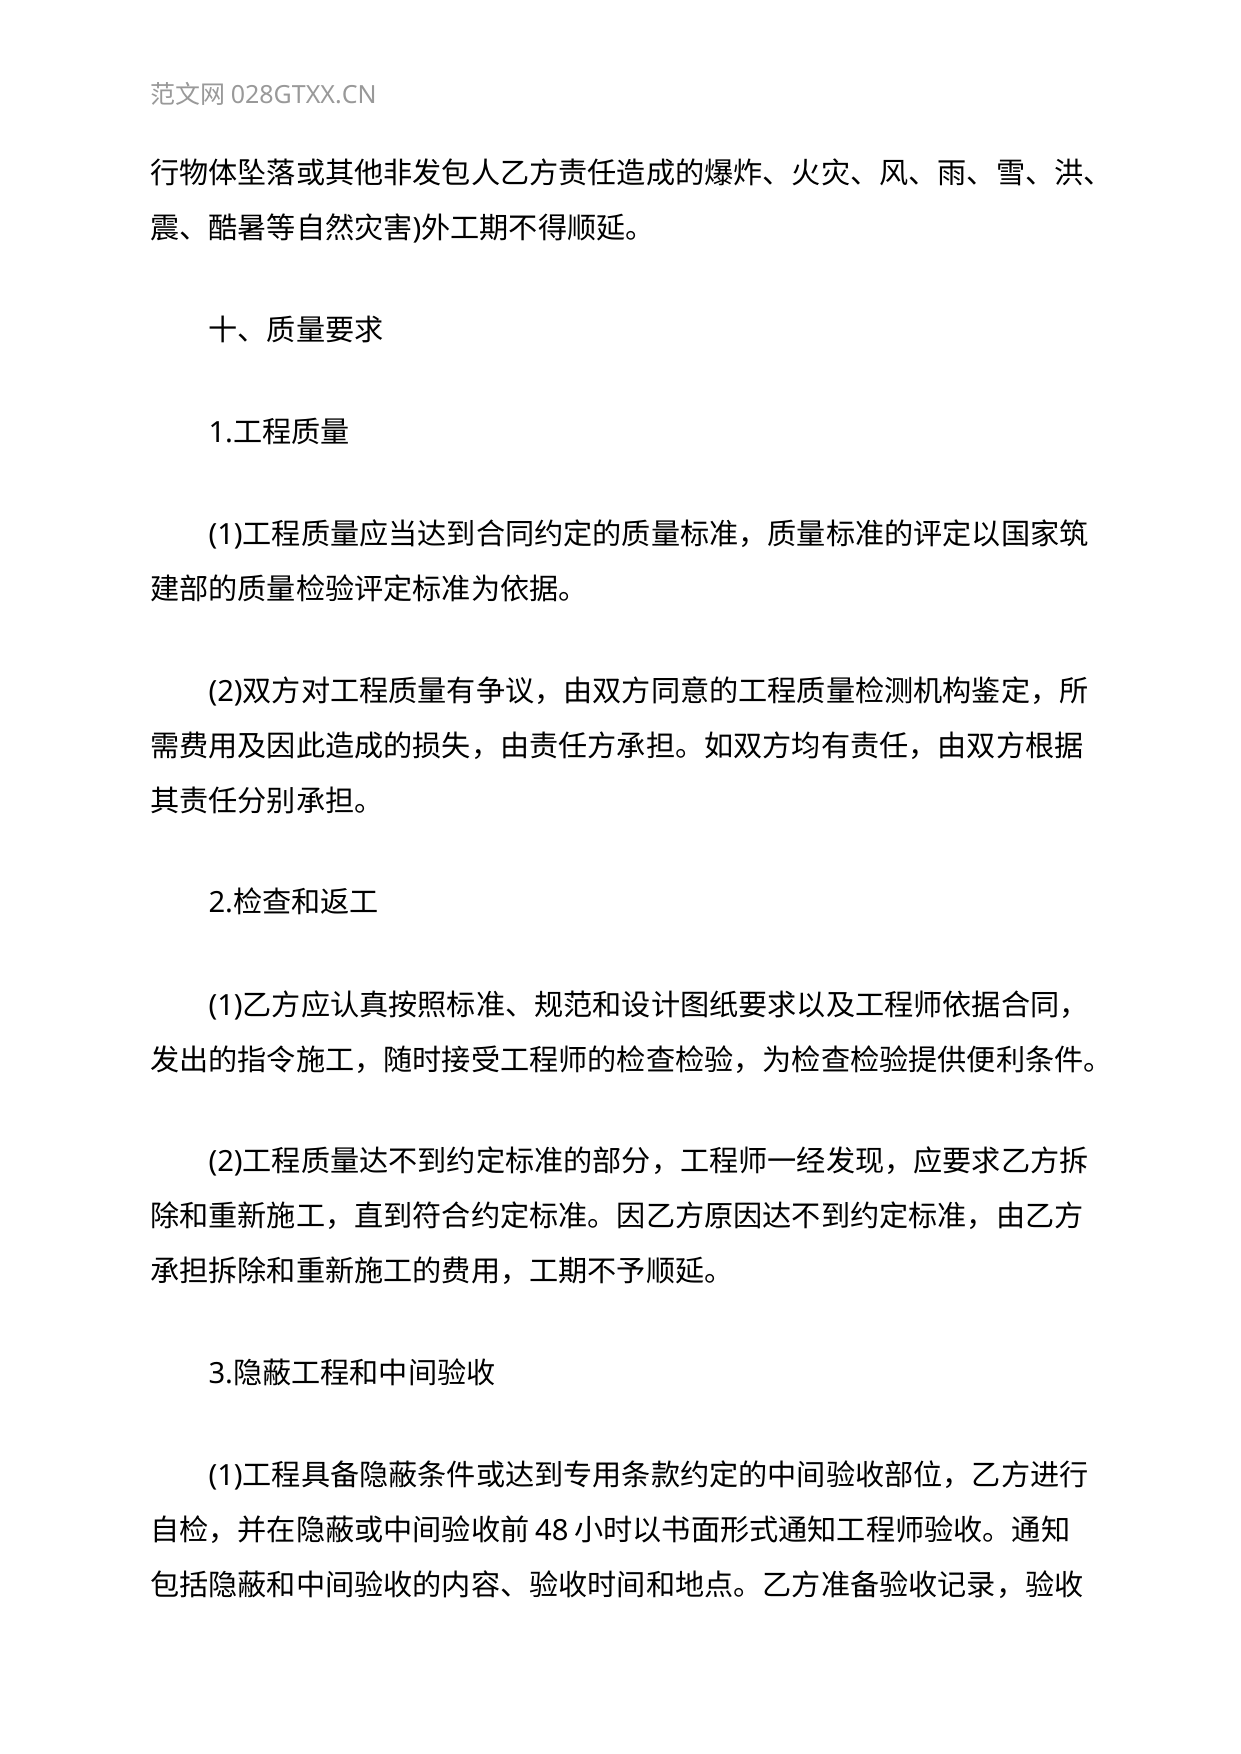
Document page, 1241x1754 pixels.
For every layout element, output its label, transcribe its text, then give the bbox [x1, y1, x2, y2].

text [150, 150, 1090, 247]
text (1)工程质量应当达到合同约定的质量标准，质量标准的评定以国家筑建部的质量检验评定标准为依据。 [150, 511, 1090, 608]
text 1.工程质量 [150, 409, 1090, 451]
text 2.检查和返工 [150, 879, 1090, 921]
text (2)工程质量达不到约定标准的部分，工程师一经发现，应要求乙方拆除和重新施工，直到符合约定标准。因乙方原因达不到约定标准，由乙方承担拆除和重新施工的费用，工期不予顺延。 [150, 1138, 1090, 1290]
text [150, 1451, 1090, 1604]
text 十、质量要求 [150, 307, 1090, 349]
text (2)双方对工程质量有争议，由双方同意的工程质量检测机构鉴定，所需费用及因此造成的损失，由责任方承担。如双方均有责任，由双方根据其责任分别承担。 [150, 667, 1090, 819]
text (1)乙方应认真按照标准、规范和设计图纸要求以及工程师依据合同，发出的指令施工，随时接受工程师的检查检验，为检查检验提供便利条件。 [150, 981, 1090, 1078]
text 3.隐蔽工程和中间验收 [150, 1349, 1090, 1392]
